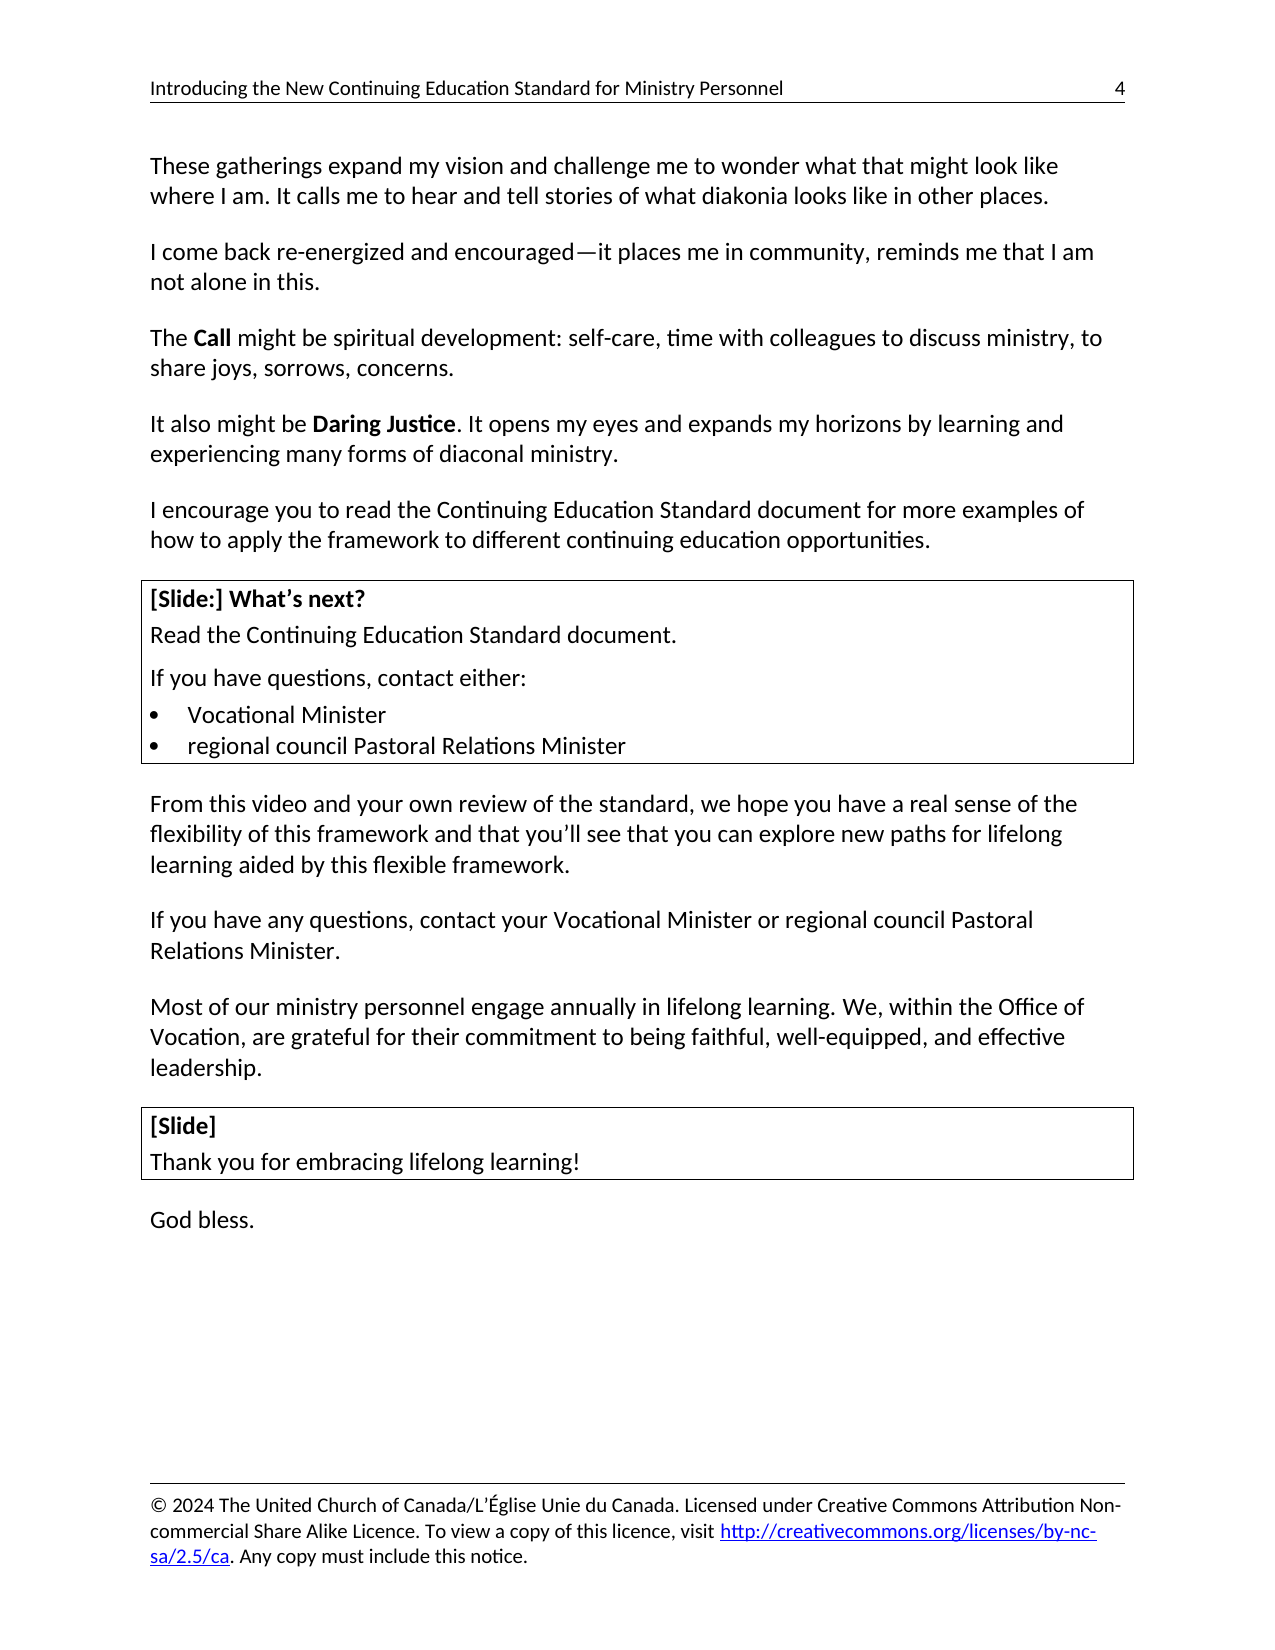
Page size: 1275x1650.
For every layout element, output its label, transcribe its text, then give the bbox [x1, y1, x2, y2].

text Most of our ministry personnel engage annually in lifelong learning. We, within the Office of Vocation, are grateful for their commitment to being faithful, well-equipped, and effective leadership. [150, 991, 1125, 1082]
text [Slide:] What’s next? [142, 581, 1133, 613]
text Thank you for embracing lifelong learning! [142, 1144, 1133, 1179]
list regional council Pastoral Relations Minister [142, 727, 1133, 763]
text [Slide] [142, 1108, 1133, 1140]
text If you have questions, contact either: [142, 660, 1133, 693]
text I come back re-energized and encouraged—it places me in community, reminds me that I am not alone in this. [150, 236, 1125, 297]
text These gatherings expand my vision and challenge me to wonder what that might look like where I am. It calls me to hear and tell stories of what diakonia looks like in other places. [150, 150, 1125, 211]
text If you have any questions, contact your Vocational Minister or regional council Pastoral Relations Minister. [150, 904, 1125, 966]
text It also might be Daring Justice. It opens my eyes and expands my horizons by learning and experiencing many forms of diaconal ministry. [150, 408, 1125, 469]
list Vocational Minister [142, 697, 1133, 727]
text Read the Continuing Education Standard document. [142, 617, 1133, 650]
text I encourage you to read the Continuing Education Standard document for more examples of how to apply the framework to different continuing education opportunities. [150, 494, 1125, 555]
text God bless. [150, 1205, 1125, 1235]
text From this video and your own review of the standard, we hope you have a real sense of the flexibility of this framework and that you’ll see that you can explore new paths for lifelong learning aided by this flexible framework. [150, 788, 1125, 879]
text The Call might be spiritual development: self-care, time with colleagues to discuss ministry, to share joys, sorrows, concerns. [150, 322, 1125, 383]
